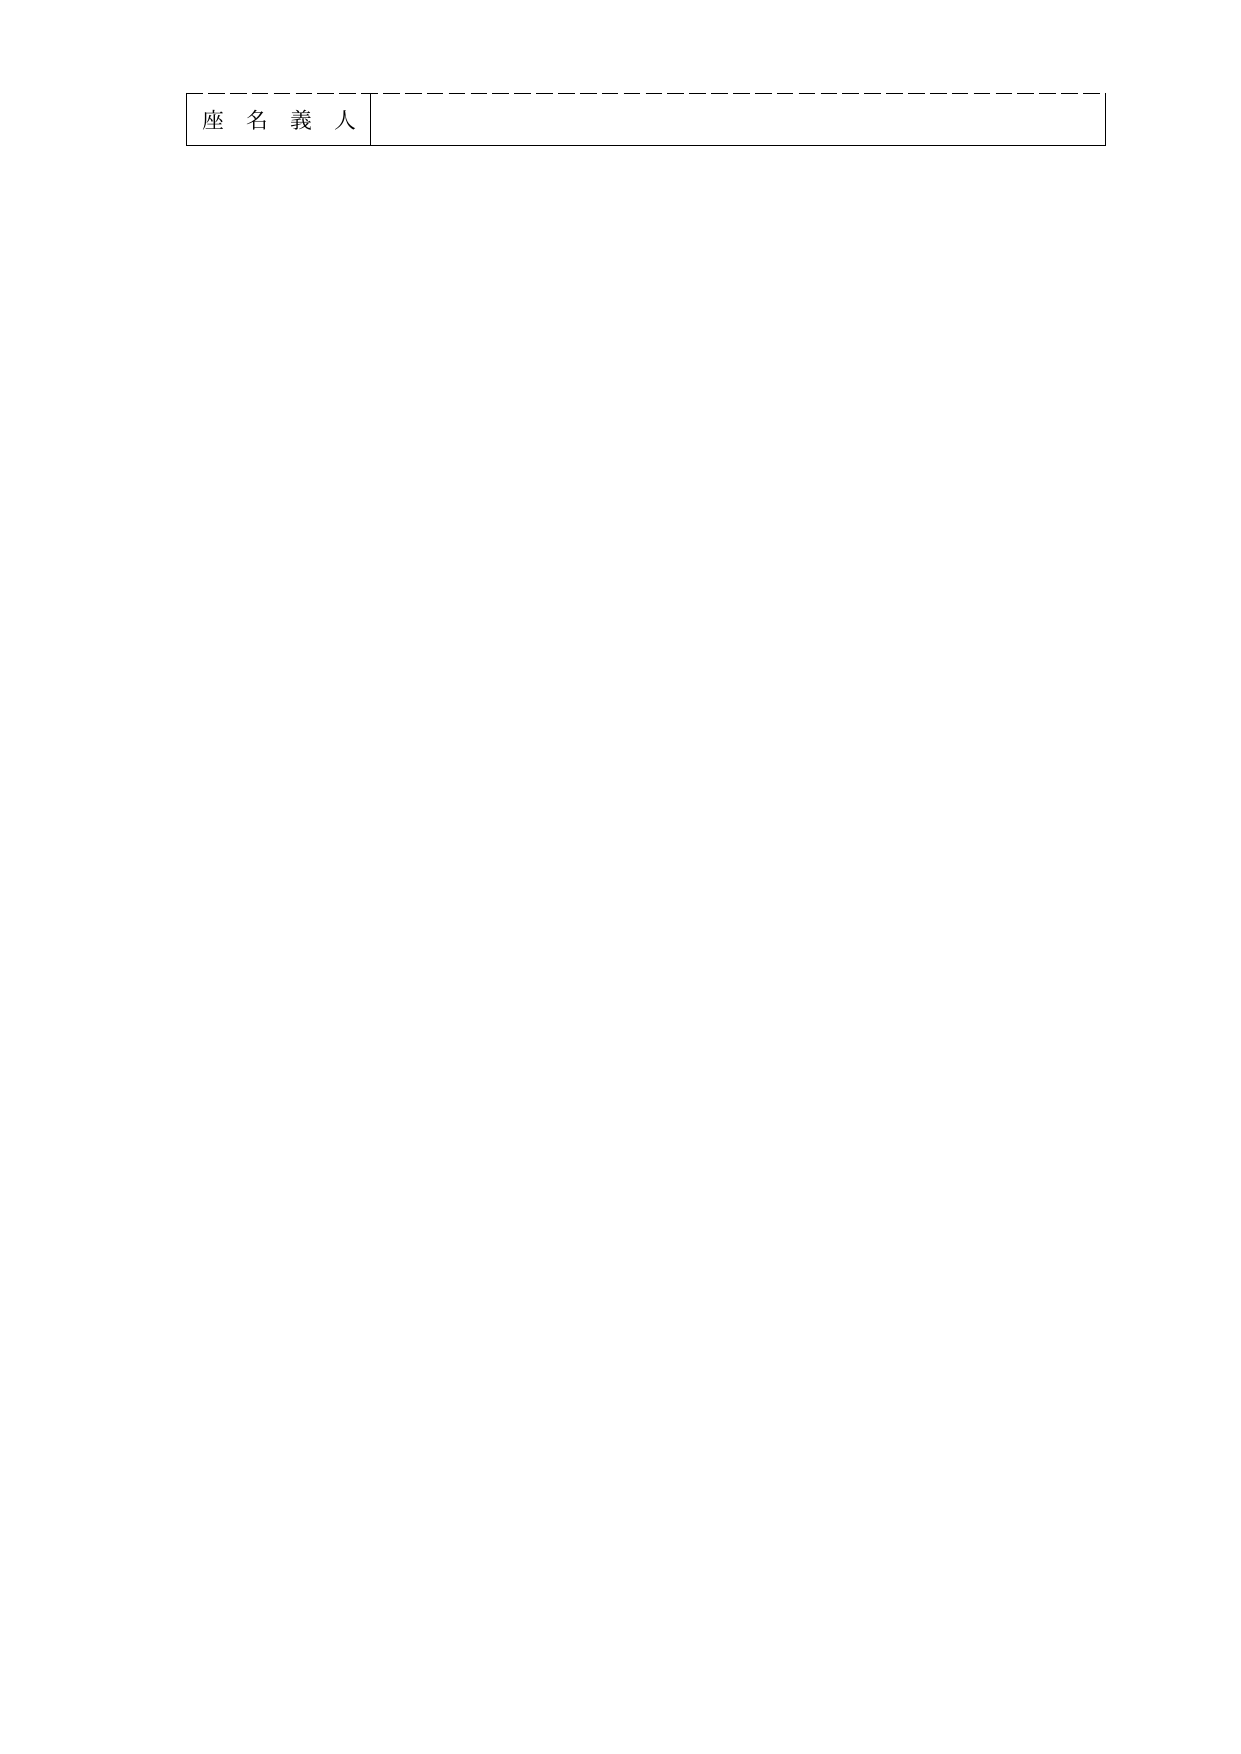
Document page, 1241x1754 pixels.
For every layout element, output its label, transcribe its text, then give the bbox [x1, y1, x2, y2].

table_cell 座名義人 [187, 93, 370, 145]
table_cell [371, 93, 1105, 145]
